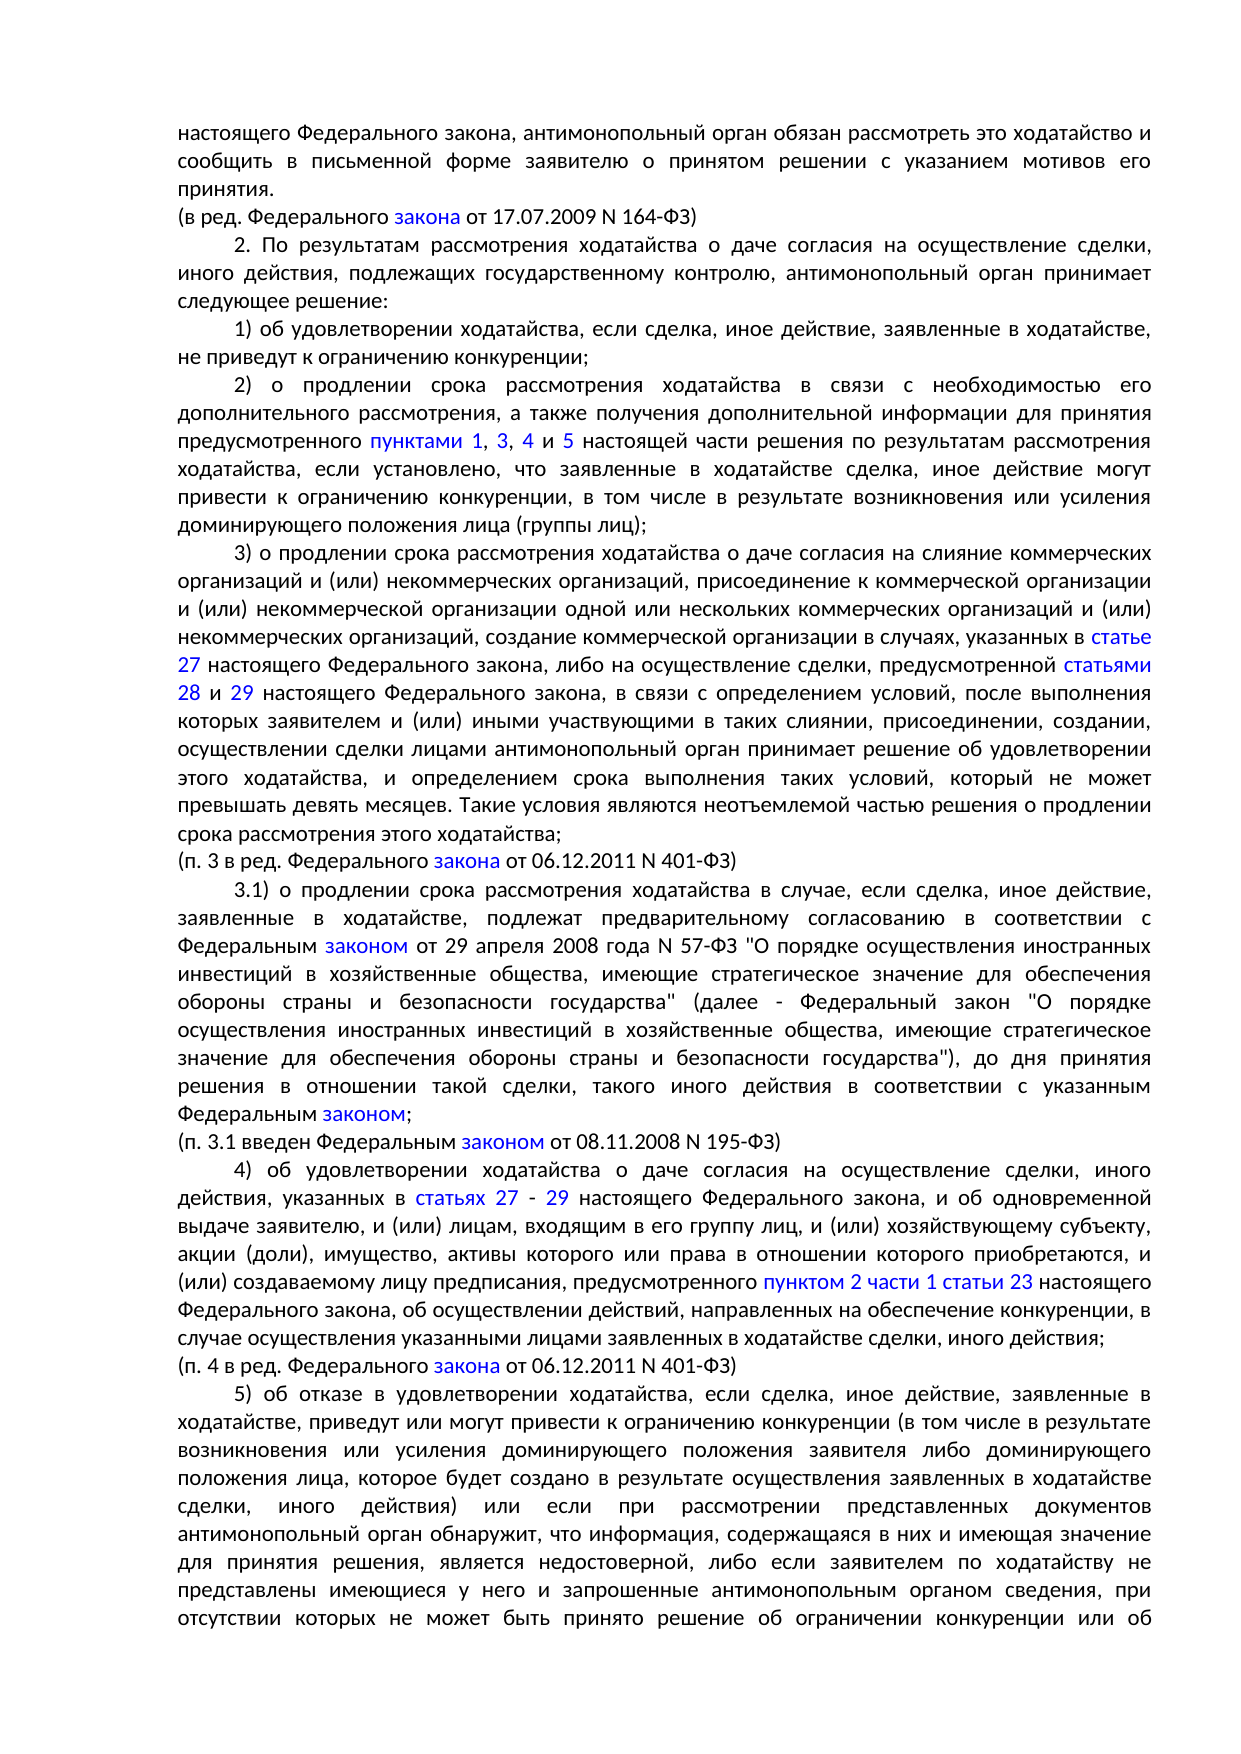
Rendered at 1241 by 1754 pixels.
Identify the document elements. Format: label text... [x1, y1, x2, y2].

text (в ред. Федерального закона от 17.07.2009 N 164-ФЗ) [177, 202, 1152, 230]
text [177, 118, 1152, 202]
text 2) о продлении срока рассмотрения ходатайства в связи с необходимостью его дополнительного рассмотрения, а также получения дополнительной информации для принятия предусмотренного пунктами 1, 3, 4 и 5 настоящей части решения по результатам рассмотрения ходатайства, если установлено, что заявленные в ходатайстве сделка, иное действие могут привести к ограничению конкуренции, в том числе в результате возникновения или усиления доминирующего положения лица (группы лиц); [177, 370, 1152, 538]
text 3.1) о продлении срока рассмотрения ходатайства в случае, если сделка, иное действие, заявленные в ходатайстве, подлежат предварительному согласованию в соответствии с Федеральным законом от 29 апреля 2008 года N 57-ФЗ "О порядке осуществления иностранных инвестиций в хозяйственные общества, имеющие стратегическое значение для обеспечения обороны страны и безопасности государства" (далее - Федеральный закон "О порядке осуществления иностранных инвестиций в хозяйственные общества, имеющие стратегическое значение для обеспечения обороны страны и безопасности государства"), до дня принятия решения в отношении такой сделки, такого иного действия в соответствии с указанным Федеральным законом; [177, 875, 1152, 1127]
text (п. 4 в ред. Федерального закона от 06.12.2011 N 401-ФЗ) [177, 1351, 1152, 1379]
text 4) об удовлетворении ходатайства о даче согласия на осуществление сделки, иного действия, указанных в статьях 27 - 29 настоящего Федерального закона, и об одновременной выдаче заявителю, и (или) лицам, входящим в его группу лиц, и (или) хозяйствующему субъекту, акции (доли), имущество, активы которого или права в отношении которого приобретаются, и (или) создаваемому лицу предписания, предусмотренного пунктом 2 части 1 статьи 23 настоящего Федерального закона, об осуществлении действий, направленных на обеспечение конкуренции, в случае осуществления указанными лицами заявленных в ходатайстве сделки, иного действия; [177, 1155, 1152, 1351]
text 1) об удовлетворении ходатайства, если сделка, иное действие, заявленные в ходатайстве, не приведут к ограничению конкуренции; [177, 314, 1152, 370]
text 2. По результатам рассмотрения ходатайства о даче согласия на осуществление сделки, иного действия, подлежащих государственному контролю, антимонопольный орган принимает следующее решение: [177, 230, 1152, 314]
text (п. 3 в ред. Федерального закона от 06.12.2011 N 401-ФЗ) [177, 847, 1152, 875]
text (п. 3.1 введен Федеральным законом от 08.11.2008 N 195-ФЗ) [177, 1127, 1152, 1155]
text 3) о продлении срока рассмотрения ходатайства о даче согласия на слияние коммерческих организаций и (или) некоммерческих организаций, присоединение к коммерческой организации и (или) некоммерческой организации одной или нескольких коммерческих организаций и (или) некоммерческих организаций, создание коммерческой организации в случаях, указанных в статье 27 настоящего Федерального закона, либо на осуществление сделки, предусмотренной статьями 28 и 29 настоящего Федерального закона, в связи с определением условий, после выполнения которых заявителем и (или) иными участвующими в таких слиянии, присоединении, создании, осуществлении сделки лицами антимонопольный орган принимает решение об удовлетворении этого ходатайства, и определением срока выполнения таких условий, который не может превышать девять месяцев. Такие условия являются неотъемлемой частью решения о продлении срока рассмотрения этого ходатайства; [177, 538, 1152, 847]
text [177, 1379, 1152, 1631]
